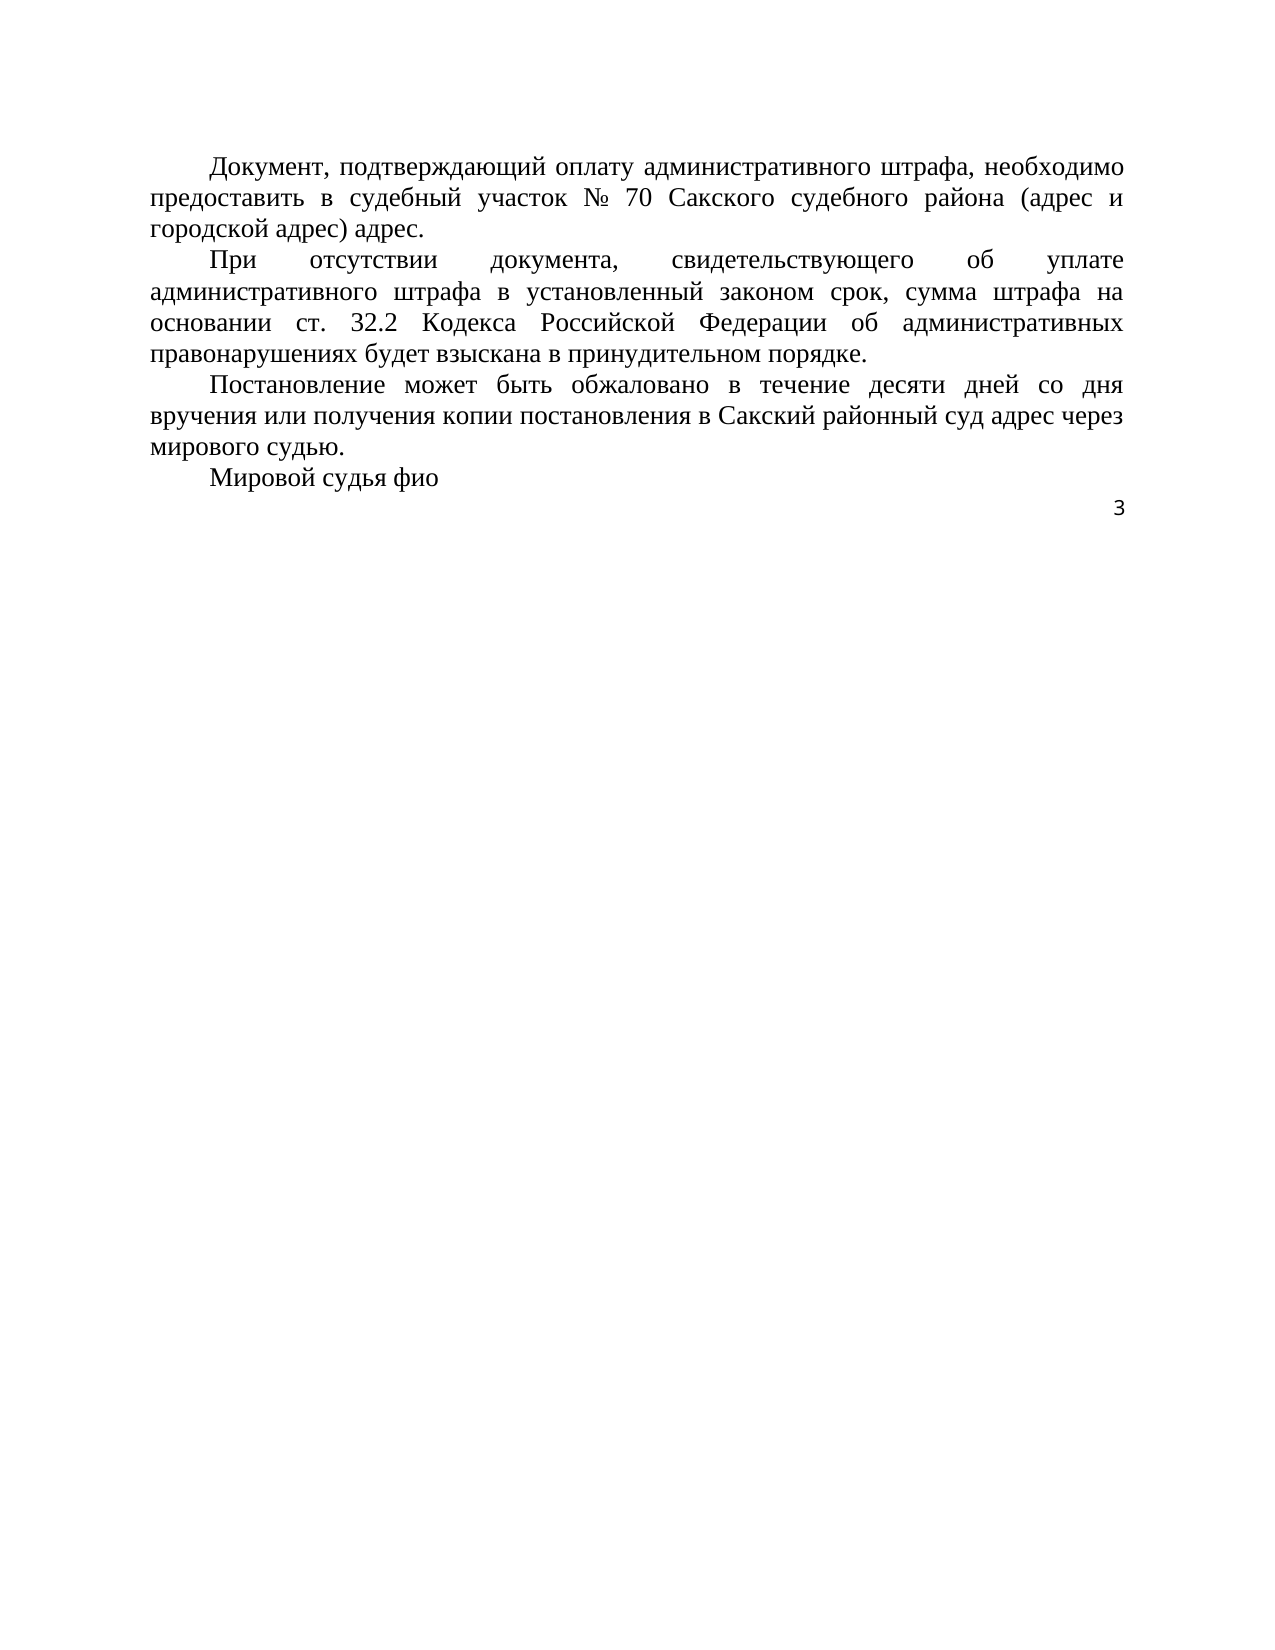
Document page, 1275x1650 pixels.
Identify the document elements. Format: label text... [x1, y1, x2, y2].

text Документ, подтверждающий оплату административного штрафа, необходимо предоставить в судебный участок № 70 Сакского судебного района (адрес и городской адрес) адрес. [150, 150, 1125, 243]
text 3 [150, 493, 1125, 521]
text Постановление может быть обжаловано в течение десяти дней со дня вручения или получения копии постановления в Сакский районный суд адрес через мирового судью. [150, 368, 1125, 461]
text Мировой судья фио [150, 461, 1125, 493]
text При отсутствии документа, свидетельствующего об уплате административного штрафа в установленный законом срок, сумма штрафа на основании ст. 32.2 Кодекса Российской Федерации об административных правонарушениях будет взыскана в принудительном порядке. [150, 243, 1125, 368]
